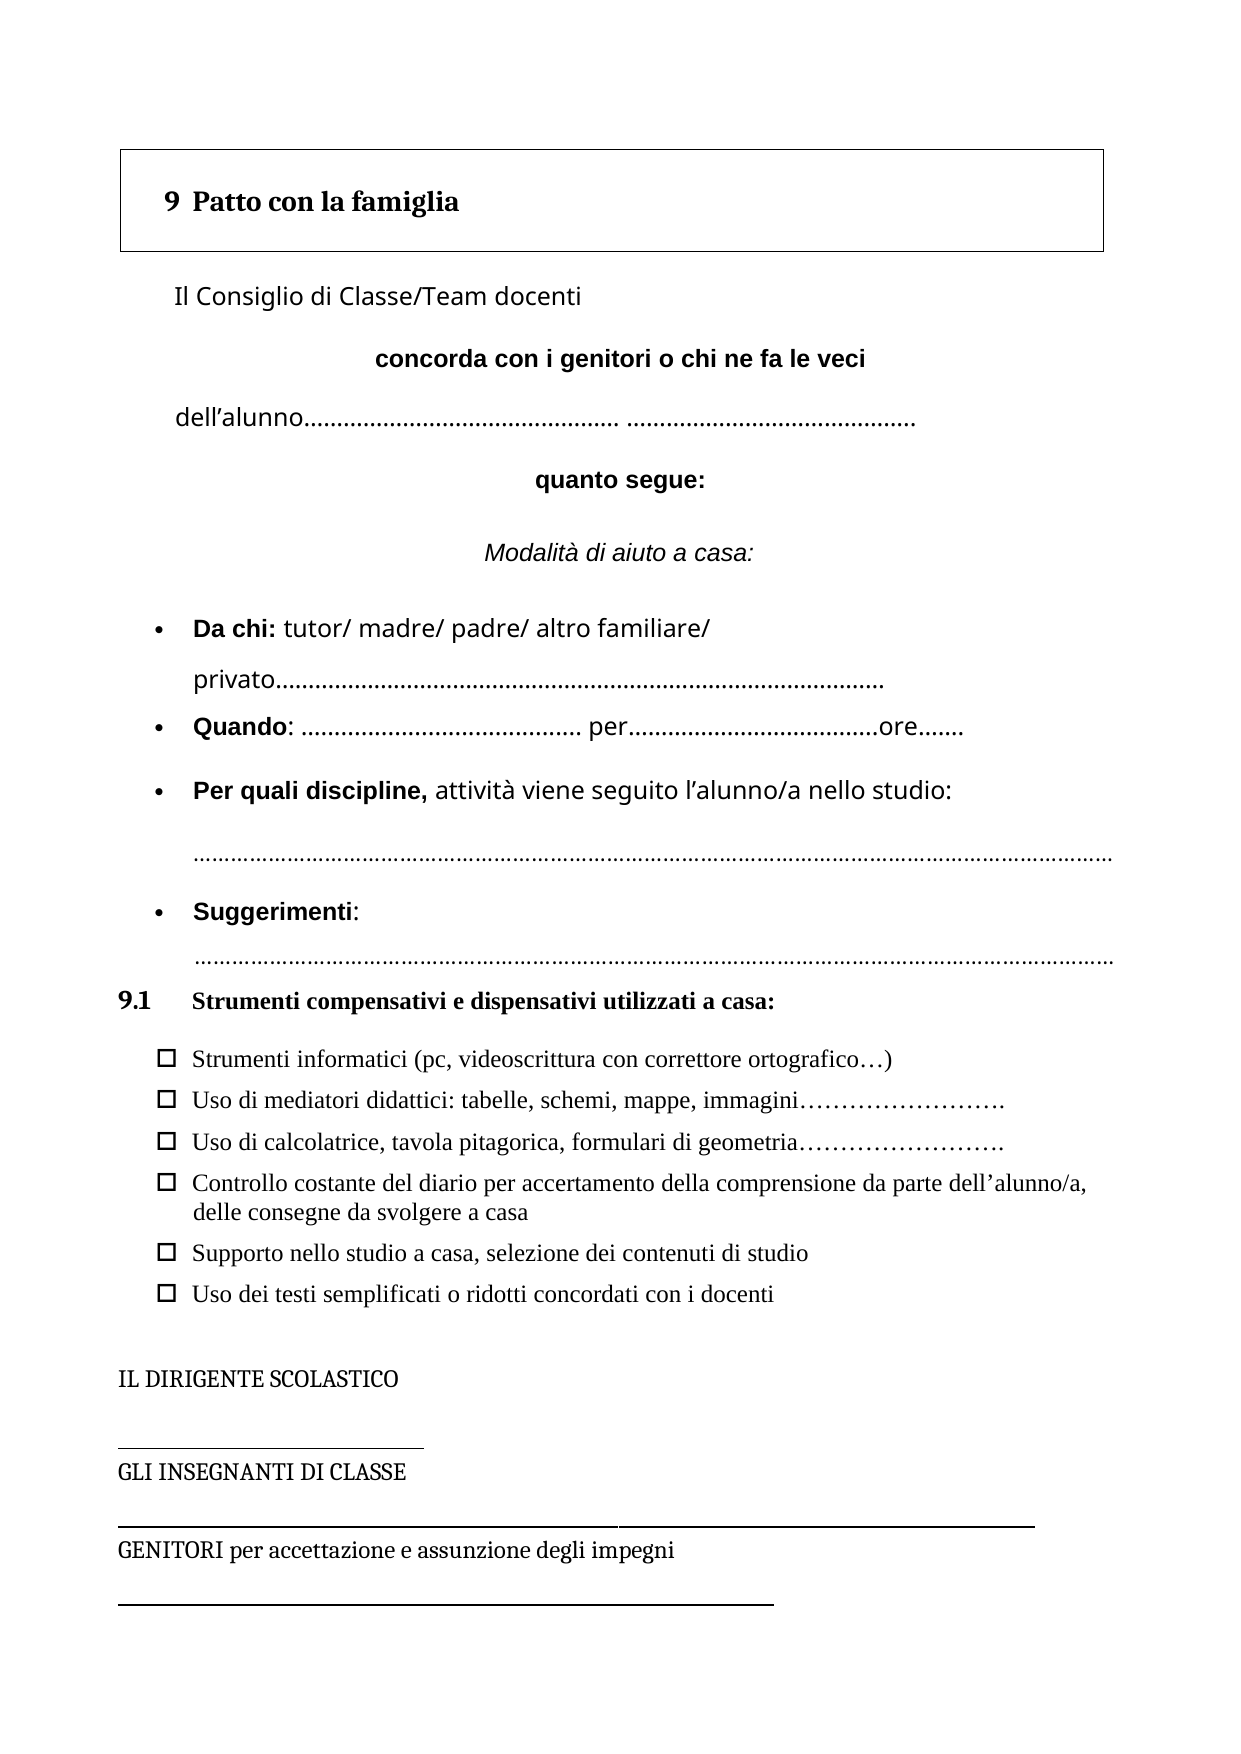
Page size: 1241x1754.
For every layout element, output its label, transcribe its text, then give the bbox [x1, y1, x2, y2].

subtitle Strumenti compensativi e dispensativi utilizzati a casa: [118, 985, 1146, 1017]
text Il Consiglio di Classe/Team docenti [174, 279, 1146, 313]
list Supporto nello studio a casa, selezione dei contenuti di studio [155, 1238, 1146, 1267]
list Quando: …....................................... per………………………………..ore……. [155, 712, 1146, 741]
text GENITORI per accettazione e assunzione degli impegni [118, 1536, 1146, 1564]
list Uso di calcolatrice, tavola pitagorica, formulari di geometria……………………. [155, 1127, 1146, 1155]
text ………………………………………………………………………………………………………………………………… [193, 942, 1146, 971]
text dell’alunno………………………………………… …………………………………….. [175, 400, 1146, 434]
list Da chi: tutor/ madre/ padre/ altro familiare/ privato………………………………………………………………………………… [155, 610, 1044, 695]
text GLI INSEGNANTI DI CLASSE [118, 1458, 1146, 1486]
list Strumenti informatici (pc, videoscrittura con correttore ortografico…) [155, 1044, 1146, 1073]
text Modalità di aiuto a casa: [251, 537, 989, 566]
text ………………………………………………………………………………………………………………………………… [192, 838, 1146, 867]
list Per quali discipline, attività viene seguito l’alunno/a nello studio: [155, 773, 1146, 807]
subtitle concorda con i genitori o chi ne fa le veci [251, 344, 989, 373]
subtitle Suggerimenti: [155, 894, 1146, 928]
list Uso dei testi semplificati o ridotti concordati con i docenti [155, 1279, 1146, 1308]
list Controllo costante del diario per accertamento della comprensione da parte dell’alunno/a, delle consegne da svolgere a casa [155, 1168, 1087, 1226]
subtitle quanto segue: [251, 466, 989, 494]
text IL DIRIGENTE SCOLASTICO [118, 1365, 1146, 1394]
list Uso di mediatori didattici: tabelle, schemi, mappe, immagini……………………. [155, 1085, 1146, 1114]
